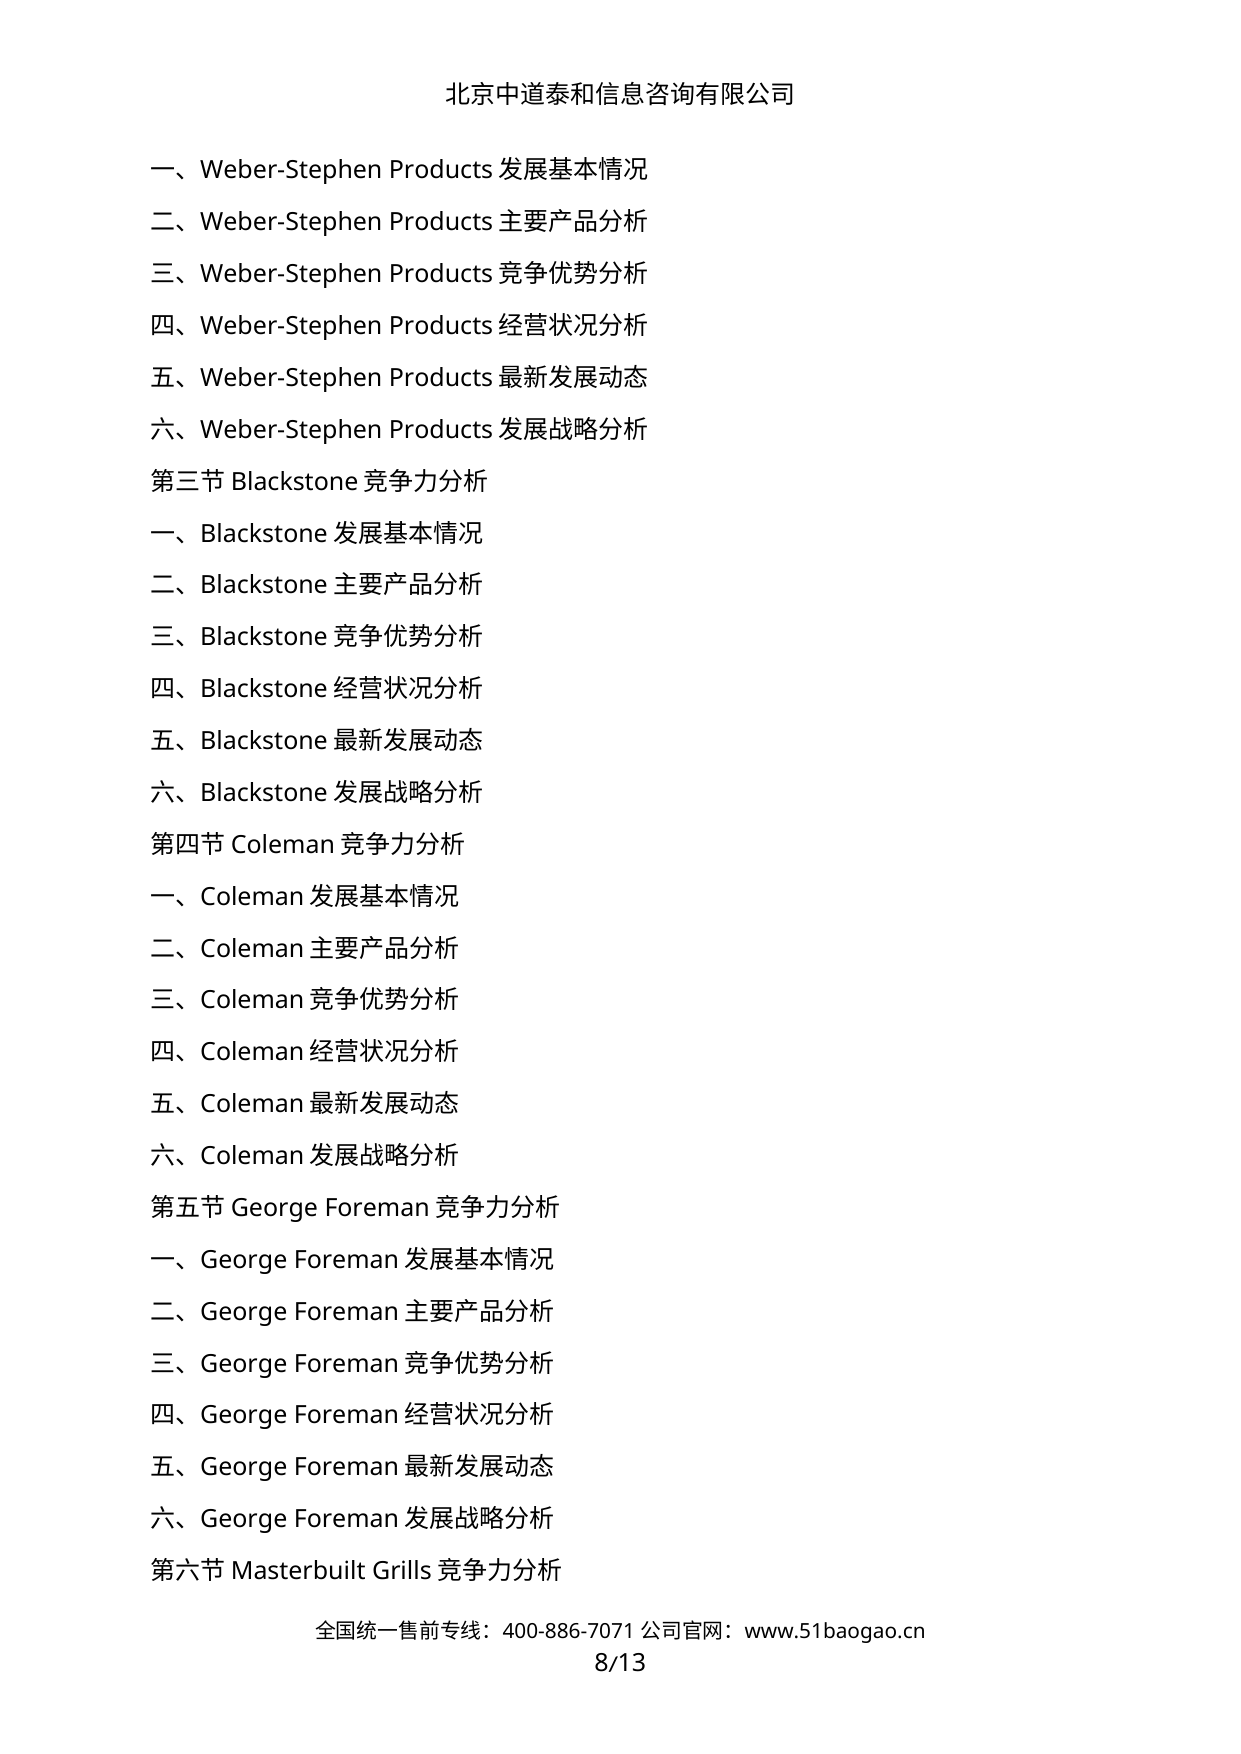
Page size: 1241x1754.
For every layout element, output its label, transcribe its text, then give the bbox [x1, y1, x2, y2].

text 五、Weber-Stephen Products最新发展动态 [150, 357, 1090, 394]
text 第六节 Masterbuilt Grills竞争力分析 [150, 1551, 1090, 1587]
text 四、Coleman经营状况分析 [150, 1032, 1090, 1068]
text 三、George Foreman竞争优势分析 [150, 1343, 1090, 1379]
text 第五节 George Foreman竞争力分析 [150, 1187, 1090, 1224]
text 三、Coleman竞争优势分析 [150, 980, 1090, 1016]
text 六、Coleman发展战略分析 [150, 1136, 1090, 1172]
text 六、George Foreman发展战略分析 [150, 1499, 1090, 1535]
text 五、Coleman最新发展动态 [150, 1084, 1090, 1120]
text 一、Coleman发展基本情况 [150, 876, 1090, 912]
text 五、Blackstone最新发展动态 [150, 721, 1090, 757]
text 四、Blackstone经营状况分析 [150, 669, 1090, 705]
text 二、Blackstone主要产品分析 [150, 565, 1090, 601]
text 一、Blackstone发展基本情况 [150, 513, 1090, 549]
text 第三节 Blackstone竞争力分析 [150, 461, 1090, 497]
text 四、Weber-Stephen Products经营状况分析 [150, 306, 1090, 342]
text 三、Weber-Stephen Products竞争优势分析 [150, 254, 1090, 290]
text 第四节 Coleman竞争力分析 [150, 824, 1090, 861]
text 五、George Foreman最新发展动态 [150, 1447, 1090, 1483]
text 二、Weber-Stephen Products主要产品分析 [150, 202, 1090, 238]
text 六、Blackstone发展战略分析 [150, 772, 1090, 809]
text 二、Coleman主要产品分析 [150, 928, 1090, 964]
text 三、Blackstone竞争优势分析 [150, 617, 1090, 653]
text 一、Weber-Stephen Products发展基本情况 [150, 150, 1090, 186]
text 一、George Foreman发展基本情况 [150, 1239, 1090, 1276]
text 六、Weber-Stephen Products发展战略分析 [150, 409, 1090, 446]
text 二、George Foreman主要产品分析 [150, 1291, 1090, 1327]
text 四、George Foreman经营状况分析 [150, 1395, 1090, 1431]
